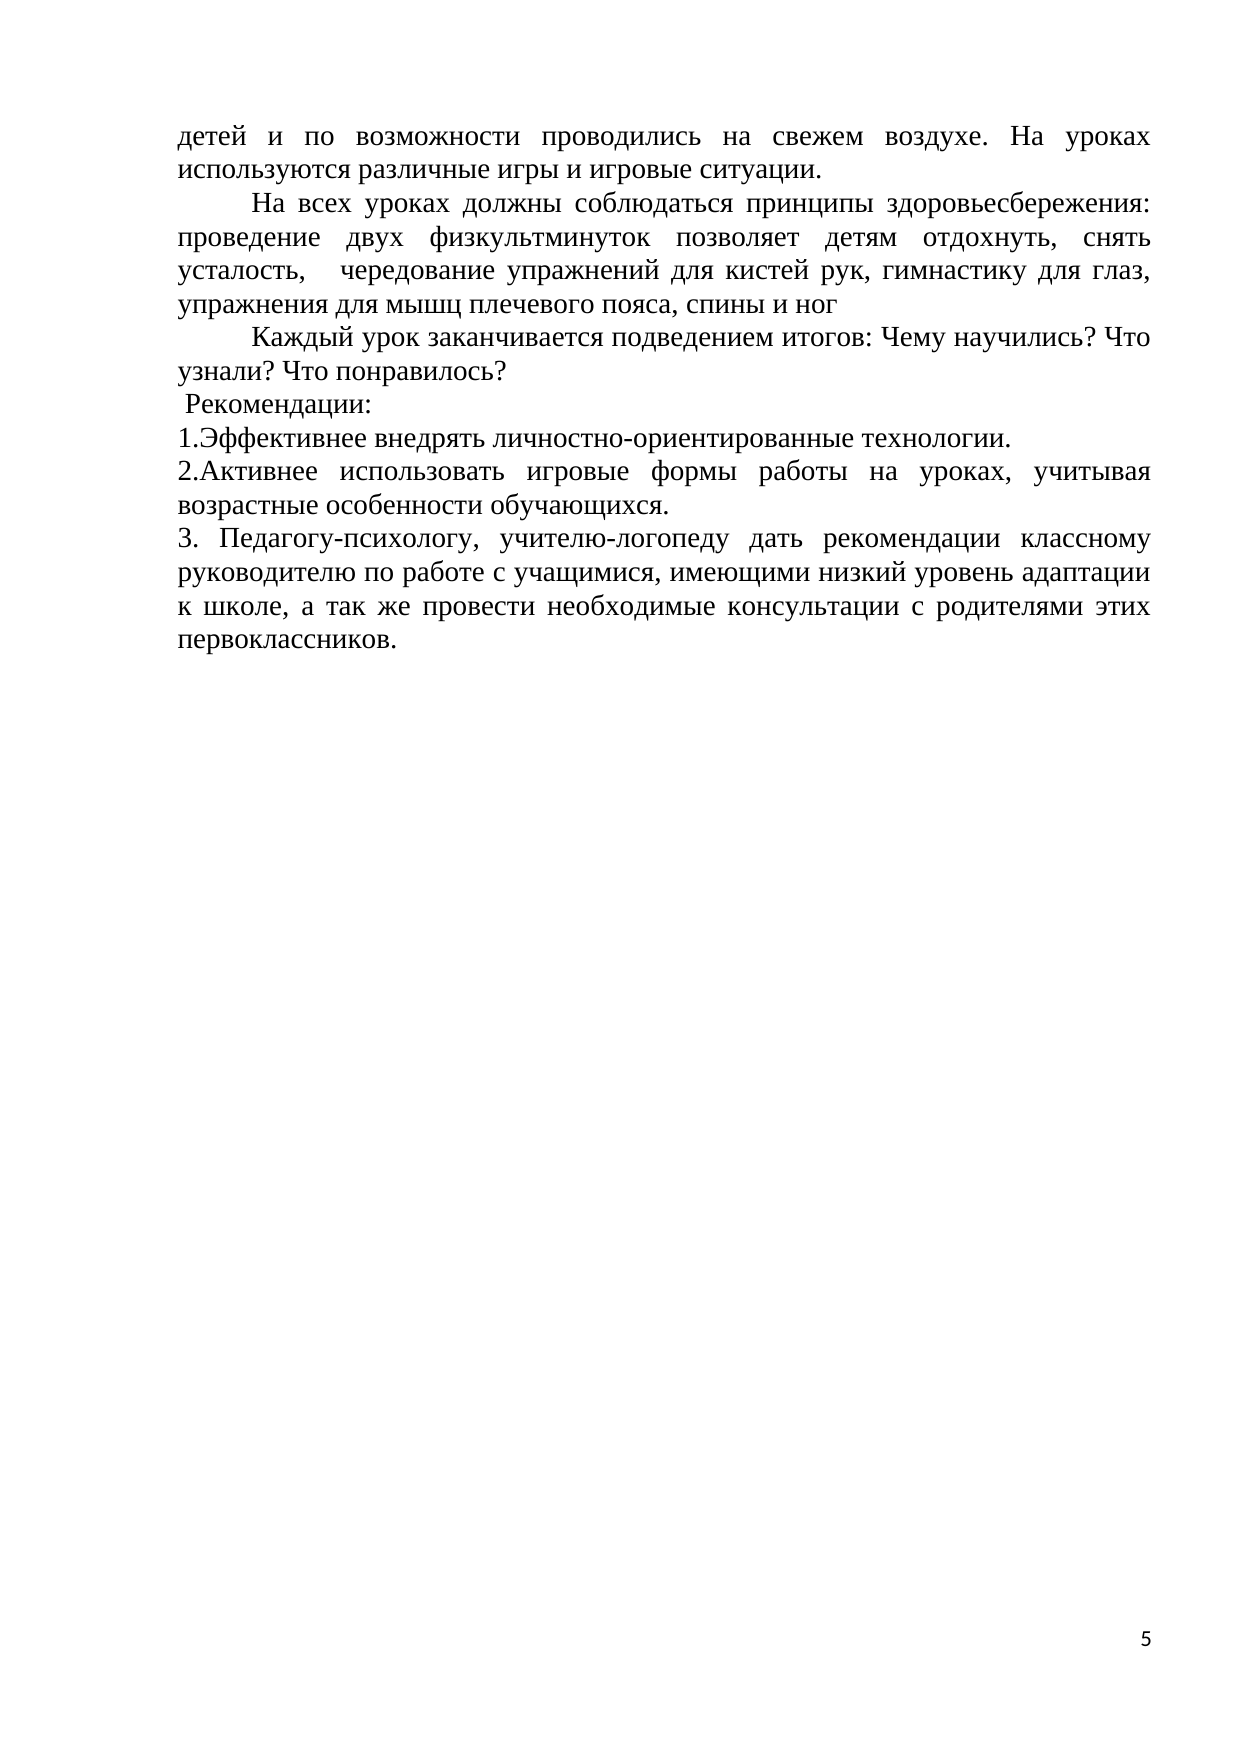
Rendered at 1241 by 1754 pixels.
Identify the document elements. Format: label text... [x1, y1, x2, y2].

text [177, 118, 1152, 185]
text 2.Активнее использовать игровые формы работы на уроках, учитывая возрастные особенности обучающихся. [177, 453, 1152, 521]
text 1.Эффективнее внедрять личностно-ориентированные технологии. [177, 420, 1152, 453]
text Каждый урок заканчивается подведением итогов: Чему научились? Что узнали? Что понравилось? [177, 319, 1152, 386]
text На всех уроках должны соблюдаться принципы здоровьесбережения: проведение двух физкультминуток позволяет детям отдохнуть, снять усталость, чередование упражнений для кистей рук, гимнастику для глаз, упражнения для мышц плечевого пояса, спины и ног [177, 185, 1152, 319]
text Рекомендации: [177, 386, 1152, 420]
text 3. Педагогу-психологу, учителю-логопеду дать рекомендации классному руководителю по работе с учащимися, имеющими низкий уровень адаптации к школе, а так же провести необходимые консультации с родителями этих первоклассников. [177, 521, 1152, 655]
